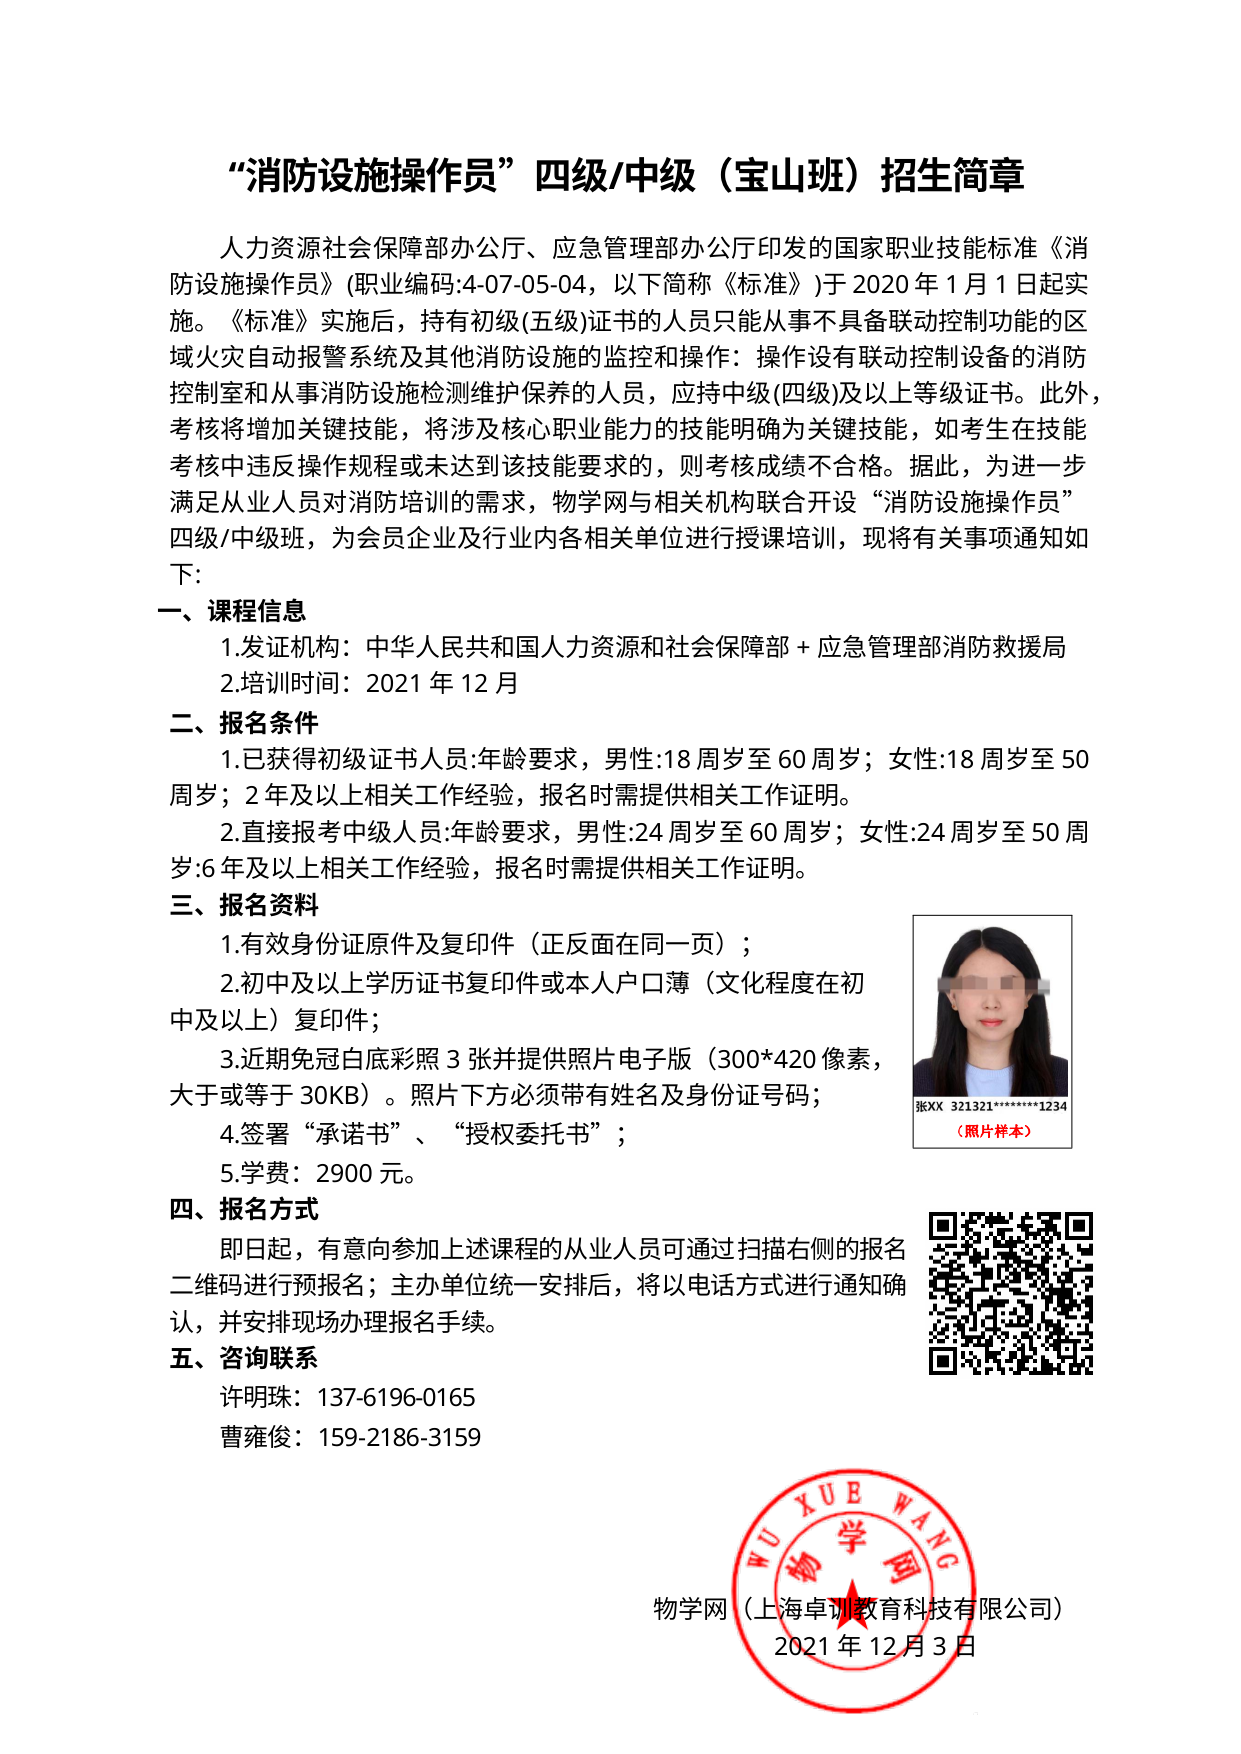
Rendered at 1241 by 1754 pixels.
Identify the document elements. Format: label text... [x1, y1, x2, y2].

picture [925, 1208, 1097, 1379]
text 许明珠：137-6196-0165 [169, 1378, 909, 1414]
text 五、咨询联系 [169, 1338, 1090, 1374]
text 3.近期免冠白底彩照 3 张并提供照片电子版（300*420像素，大于或等于30KB）。照片下方必须带有姓名及身份证号码； [169, 1039, 895, 1112]
text 1.发证机构：中华人民共和国人力资源和社会保障部 + 应急管理部消防救援局 [169, 627, 1090, 664]
text 1.有效身份证原件及复印件（正反面在同一页）； [169, 925, 895, 961]
text 4.签署“承诺书”、“授权委托书”； [169, 1114, 895, 1151]
picture [895, 901, 1083, 1151]
text 5.学费：2900 元。 [169, 1154, 1053, 1190]
text “消防设施操作员”四级/中级（宝山班）招生简章 [157, 146, 1090, 200]
text 二、报名条件 [169, 703, 963, 739]
text 四、报名方式 [169, 1190, 1090, 1226]
text 三、报名资料 [169, 886, 1013, 922]
text 2021 年 12月 3 日 [169, 1626, 978, 1662]
text 2.初中及以上学历证书复印件或本人户口薄（文化程度在初中及以上）复印件； [169, 964, 895, 1036]
text 1.已获得初级证书人员:年龄要求，男性:18周岁至60周岁；女性:18周岁至50周岁；2年及以上相关工作经验，报名时需提供相关工作证明。 [169, 739, 1090, 812]
text 物学网（上海卓训教育科技有限公司） [169, 1590, 1078, 1626]
text 2.直接报考中级人员:年龄要求，男性:24周岁至60周岁；女性:24周岁至50周岁:6年及以上相关工作经验，报名时需提供相关工作证明。 [169, 812, 1090, 884]
text 2.培训时间：2021 年 12 月 [169, 664, 1090, 700]
text 曹雍俊：159-2186-3159 [169, 1417, 909, 1454]
text 即日起，有意向参加上述课程的从业人员可通过扫描右侧的报名二维码进行预报名；主办单位统一安排后，将以电话方式进行通知确认，并安排现场办理报名手续。 [169, 1229, 909, 1338]
list 课程信息 [157, 591, 1090, 627]
text 人力资源社会保障部办公厅、应急管理部办公厅印发的国家职业技能标准《消防设施操作员》(职业编码:4-07-05-04，以下简称《标准》)于2020年1月1日起实施。《标准》实施后，持有初级(五级)证书的人员只能从事不具备联动控制功能的区域火灾自动报警系统及其他消防设施的监控和操作：操作设有联动控制设备的消防控制室和从事消防设施检测维护保养的人员，应持中级(四级)及以上等级证书。此外，考核将增加关键技能，将涉及核心职业能力的技能明确为关键技能，如考生在技能考核中违反操作规程或未达到该技能要求的，则考核成绩不合格。据此，为进一步满足从业人员对消防培训的需求，物学网与相关机构联合开设“消防设施操作员”四级/中级班，为会员企业及行业内各相关单位进行授课培训，现将有关事项通知如下: [169, 229, 1090, 591]
picture [728, 1626, 979, 1715]
picture [728, 1465, 979, 1590]
